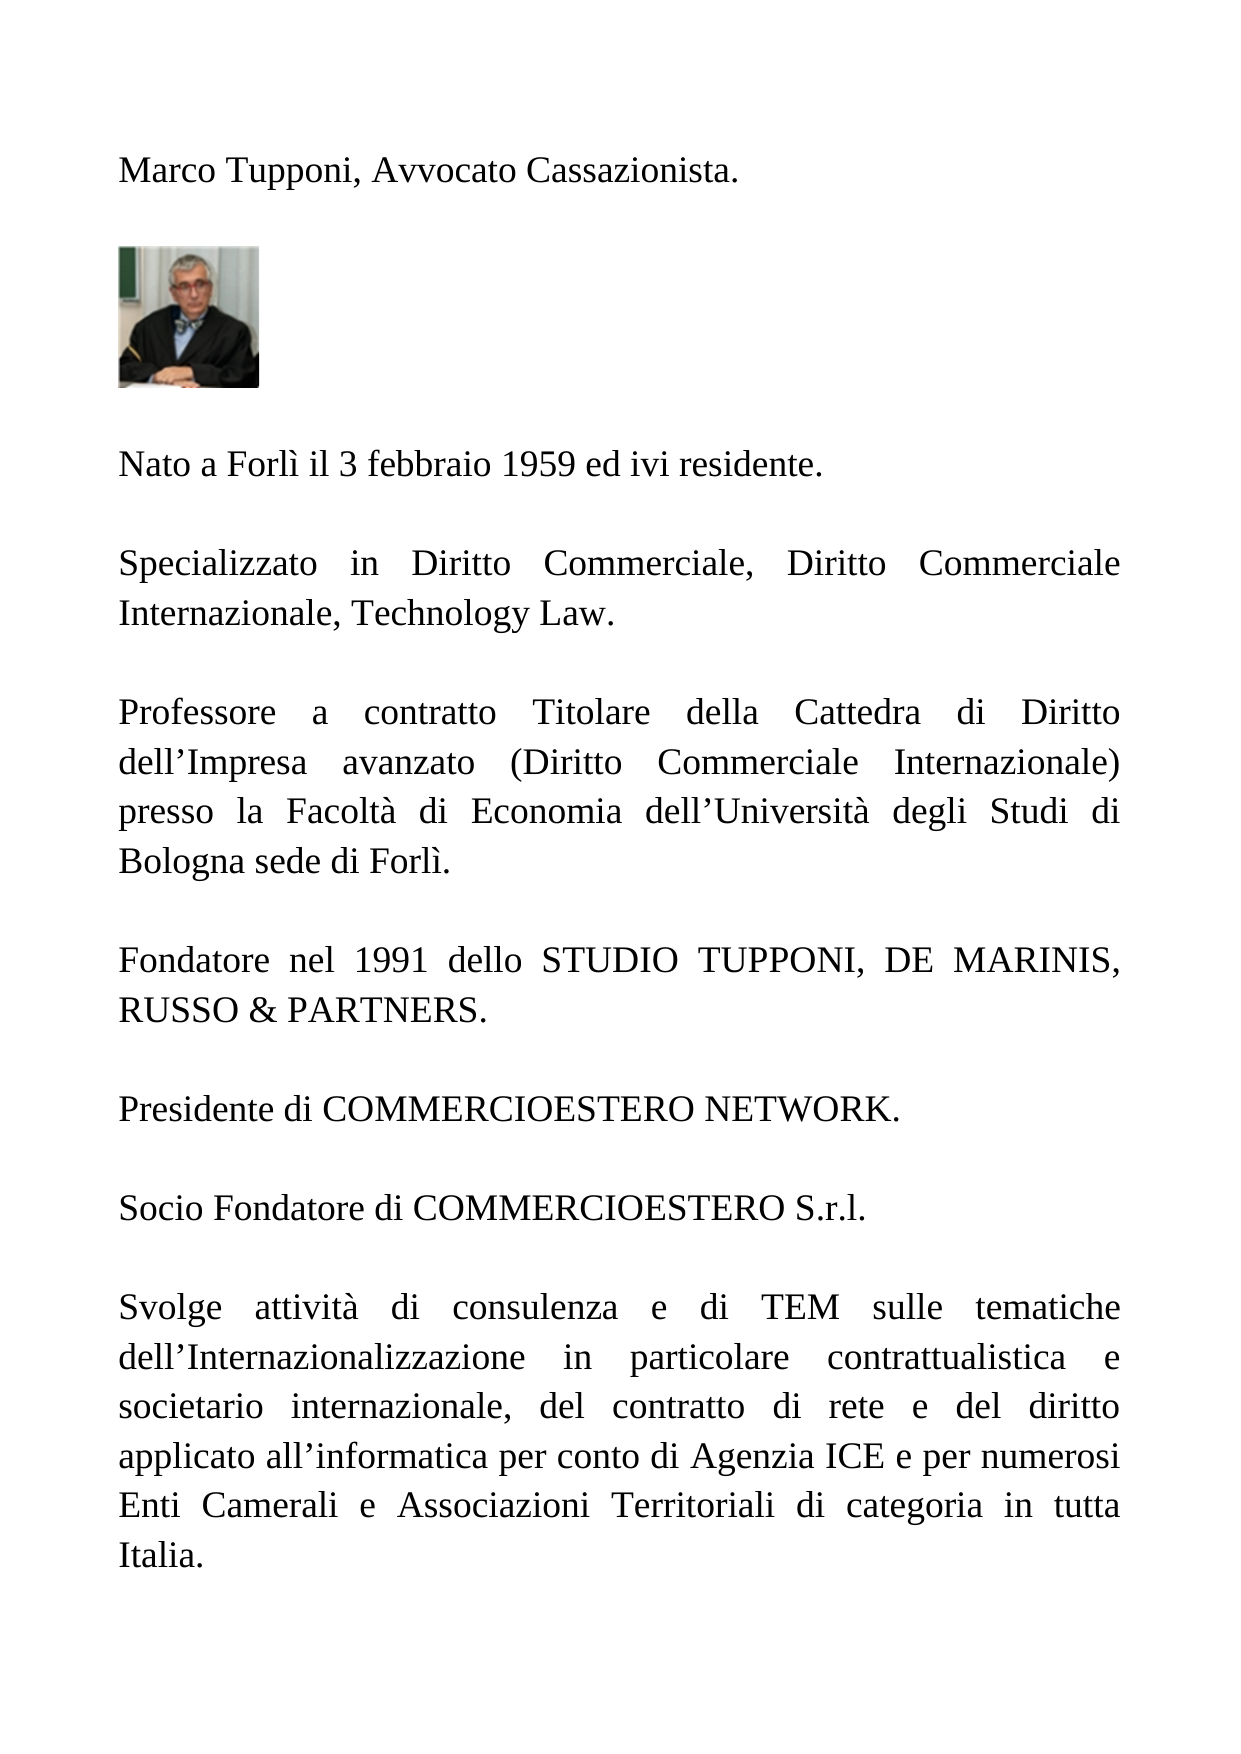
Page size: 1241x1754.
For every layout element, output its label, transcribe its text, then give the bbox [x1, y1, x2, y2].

text Nato a Forlì il 3 febbraio 1959 ed ivi residente. [118, 442, 1122, 485]
text Specializzato in Diritto Commerciale, Diritto Commerciale Internazionale, Technology Law. [118, 541, 1122, 633]
picture [118, 246, 260, 388]
text Socio Fondatore di COMMERCIOESTERO S.r.l. [118, 1185, 1122, 1228]
text Fondatore nel 1991 dello STUDIO TUPPONI, DE MARINIS, RUSSO & PARTNERS. [118, 937, 1122, 1030]
text Svolge attività di consulenza e di TEM sulle tematiche dell’Internazionalizzazione in particolare contrattualistica e societario internazionale, del contratto di rete e del diritto applicato all’informatica per conto di Agenzia ICE e per numerosi Enti Camerali e Associazioni Territoriali di categoria in tutta Italia. [118, 1284, 1122, 1576]
text Professore a contratto Titolare della Cattedra di Diritto dell’Impresa avanzato (Diritto Commerciale Internazionale) presso la Facoltà di Economia dell’Università degli Studi di Bologna sede di Forlì. [118, 689, 1122, 881]
text Marco Tupponi, Avvocato Cassazionista. [118, 148, 1122, 191]
text Presidente di COMMERCIOESTERO NETWORK. [118, 1086, 1122, 1129]
